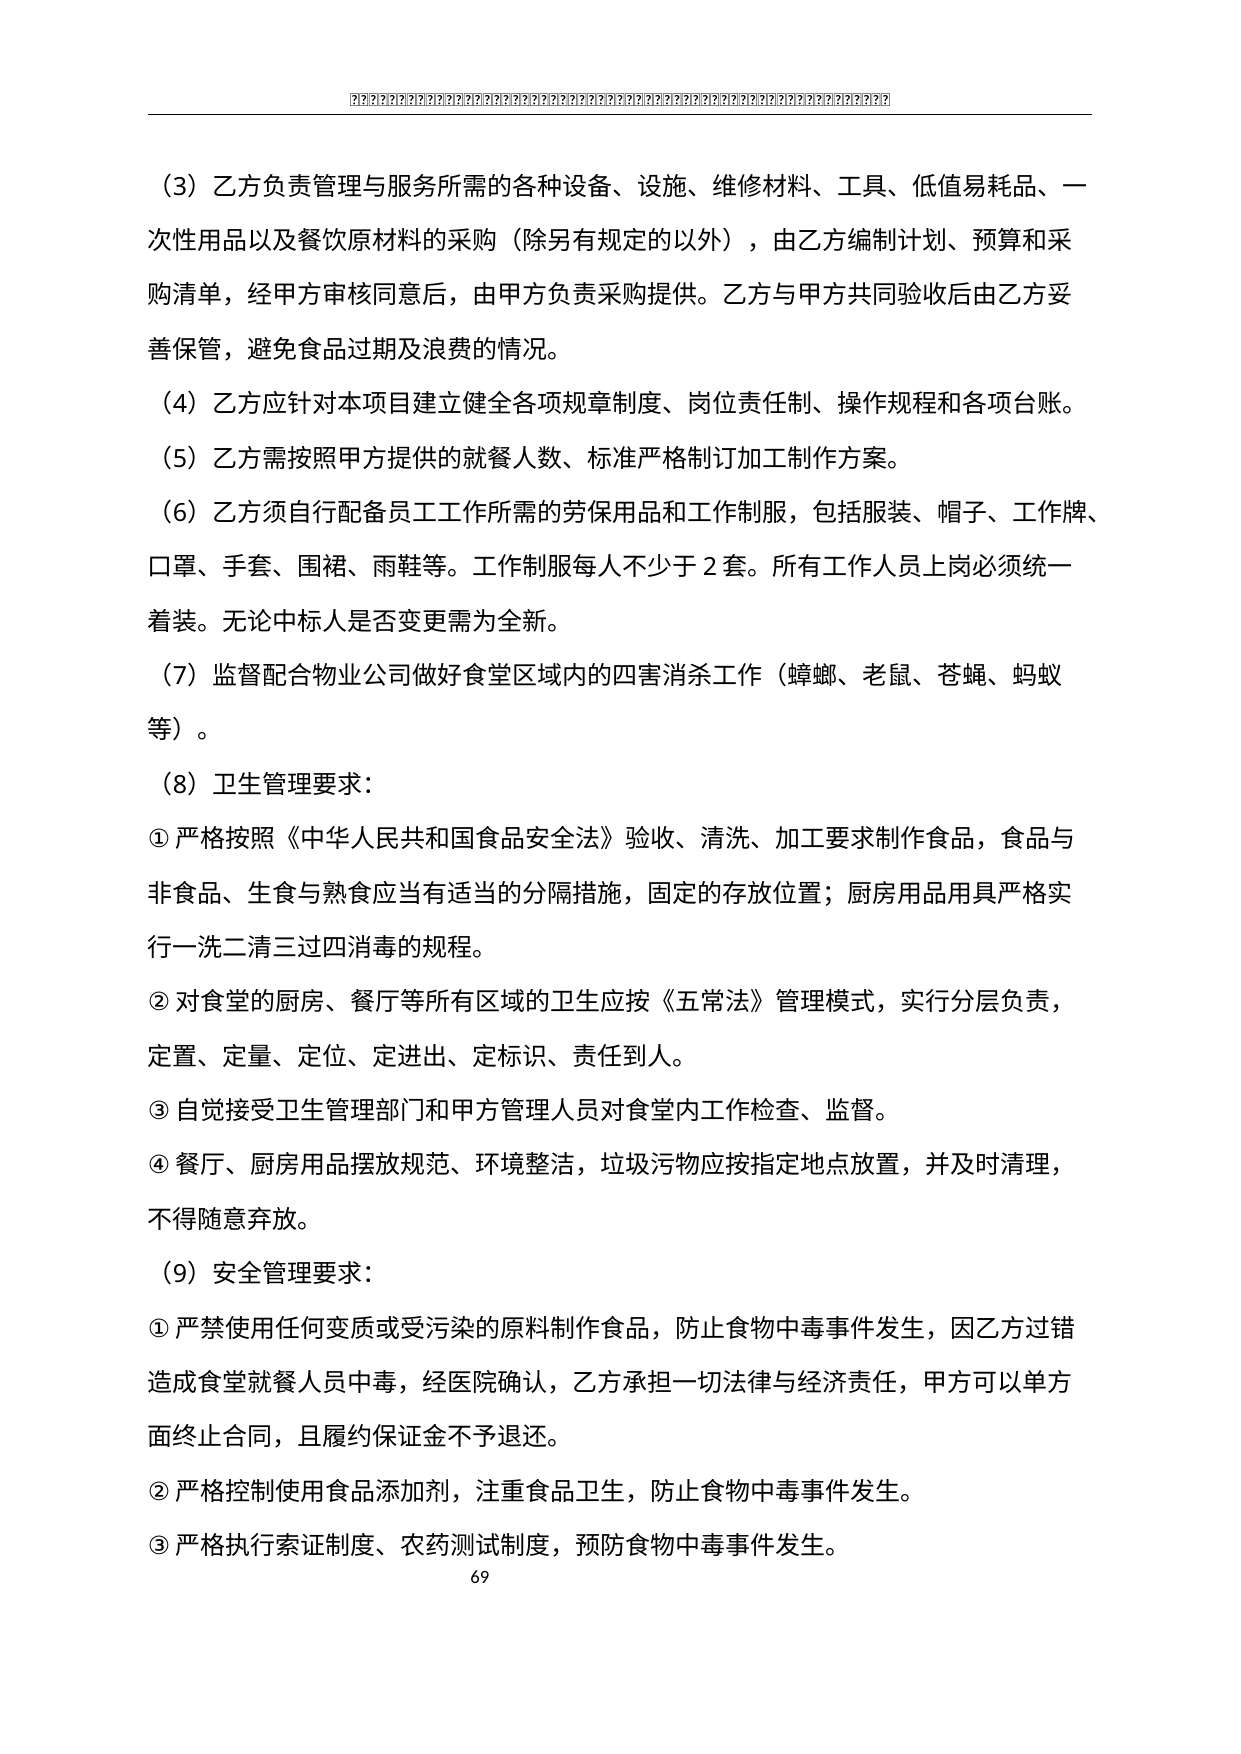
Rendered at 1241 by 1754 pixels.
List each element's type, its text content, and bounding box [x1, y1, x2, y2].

text ①严格按照《中华人民共和国食品安全法》验收、清洗、加工要求制作食品，食品与非食品、生食与熟食应当有适当的分隔措施，固定的存放位置；厨房用品用具严格实行一洗二清三过四消毒的规程。 [148, 819, 1092, 964]
text （3）乙方负责管理与服务所需的各种设备、设施、维修材料、工具、低值易耗品、一次性用品以及餐饮原材料的采购（除另有规定的以外），由乙方编制计划、预算和采购清单，经甲方审核同意后，由甲方负责采购提供。乙方与甲方共同验收后由乙方妥善保管，避免食品过期及浪费的情况。 [148, 166, 1092, 366]
text （5）乙方需按照甲方提供的就餐人数、标准严格制订加工制作方案。 [148, 438, 1092, 474]
text （4）乙方应针对本项目建立健全各项规章制度、岗位责任制、操作规程和各项台账。 [148, 384, 1092, 420]
text ③自觉接受卫生管理部门和甲方管理人员对食堂内工作检查、监督。 [148, 1091, 1092, 1127]
text ①严禁使用任何变质或受污染的原料制作食品，防止食物中毒事件发生，因乙方过错造成食堂就餐人员中毒，经医院确认，乙方承担一切法律与经济责任，甲方可以单方面终止合同，且履约保证金不予退还。 [148, 1308, 1092, 1453]
text ③严格执行索证制度、农药测试制度，预防食物中毒事件发生。 [148, 1526, 1092, 1562]
text ②严格控制使用食品添加剂，注重食品卫生，防止食物中毒事件发生。 [148, 1471, 1092, 1507]
text （9）安全管理要求： [148, 1254, 1092, 1290]
text ②对食堂的厨房、餐厅等所有区域的卫生应按《五常法》管理模式，实行分层负责，定置、定量、定位、定进出、定标识、责任到人。 [148, 982, 1092, 1072]
text （6）乙方须自行配备员工工作所需的劳保用品和工作制服，包括服装、帽子、工作牌、口罩、手套、围裙、雨鞋等。工作制服每人不少于2套。所有工作人员上岗必须统一着装。无论中标人是否变更需为全新。 [148, 492, 1092, 637]
text （7）监督配合物业公司做好食堂区域内的四害消杀工作（蟑螂、老鼠、苍蝇、蚂蚁等）。 [148, 656, 1092, 746]
text （8）卫生管理要求： [148, 764, 1092, 801]
text ④餐厅、厨房用品摆放规范、环境整洁，垃圾污物应按指定地点放置，并及时清理，不得随意弃放。 [148, 1145, 1092, 1236]
